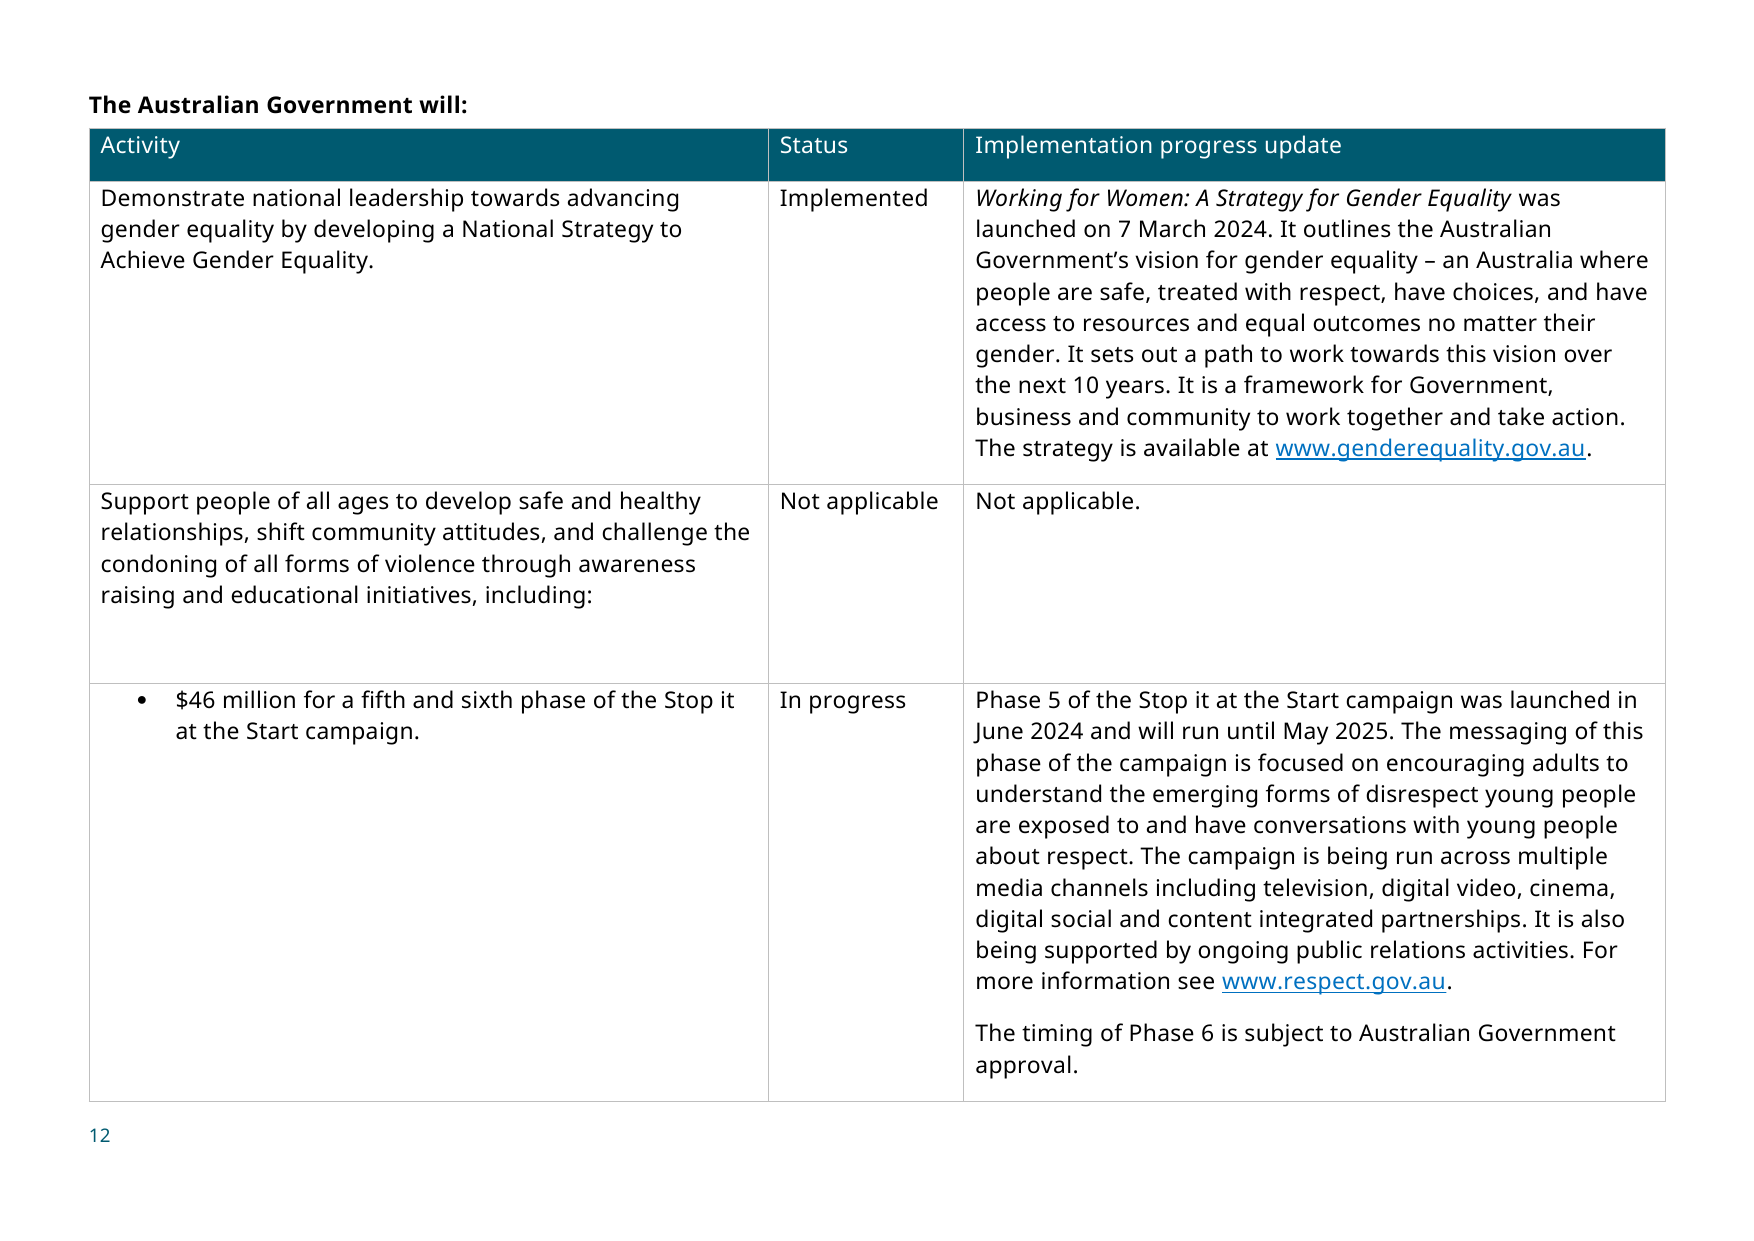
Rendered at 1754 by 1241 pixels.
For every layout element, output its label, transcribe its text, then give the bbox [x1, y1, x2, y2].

table_cell $46 million for a fifth and sixth phase of the Stop it at the Start campaign. [90, 684, 768, 1101]
table_header Activity [90, 129, 768, 181]
subtitle The Australian Government will: [89, 89, 1665, 120]
table_cell In progress [769, 684, 963, 1101]
table_cell Phase 5 of the Stop it at the Start campaign was launched in June 2024 and will run until May 2025. The messaging of this phase of the campaign is focused on encouraging adults to understand the emerging forms of disrespect young people are exposed to and have conversations with young people about respect. The campaign is being run across multiple media channels including television, digital video, cinema, digital social and content integrated partnerships. It is also being supported by ongoing public relations activities. For more information see www.respect.gov.au. The timing of Phase 6 is subject to Australian Government approval. [964, 684, 1665, 1101]
table_header Implementation progress update [964, 129, 1665, 181]
table_cell Implemented [769, 182, 963, 484]
table_cell Not applicable. [964, 485, 1665, 683]
table_cell Not applicable [769, 485, 963, 683]
table_header Status [769, 129, 963, 181]
table_cell Support people of all ages to develop safe and healthy relationships, shift community attitudes, and challenge the condoning of all forms of violence through awareness raising and educational initiatives, including: [90, 485, 768, 683]
table_cell Demonstrate national leadership towards advancing gender equality by developing a National Strategy to Achieve Gender Equality. [90, 182, 768, 484]
table_cell Working for Women: A Strategy for Gender Equality was launched on 7 March 2024. It outlines the Australian Government’s vision for gender equality – an Australia where people are safe, treated with respect, have choices, and have access to resources and equal outcomes no matter their gender. It sets out a path to work towards this vision over the next 10 years. It is a framework for Government, business and community to work together and take action. The strategy is available at www.genderequality.gov.au. [964, 182, 1665, 484]
